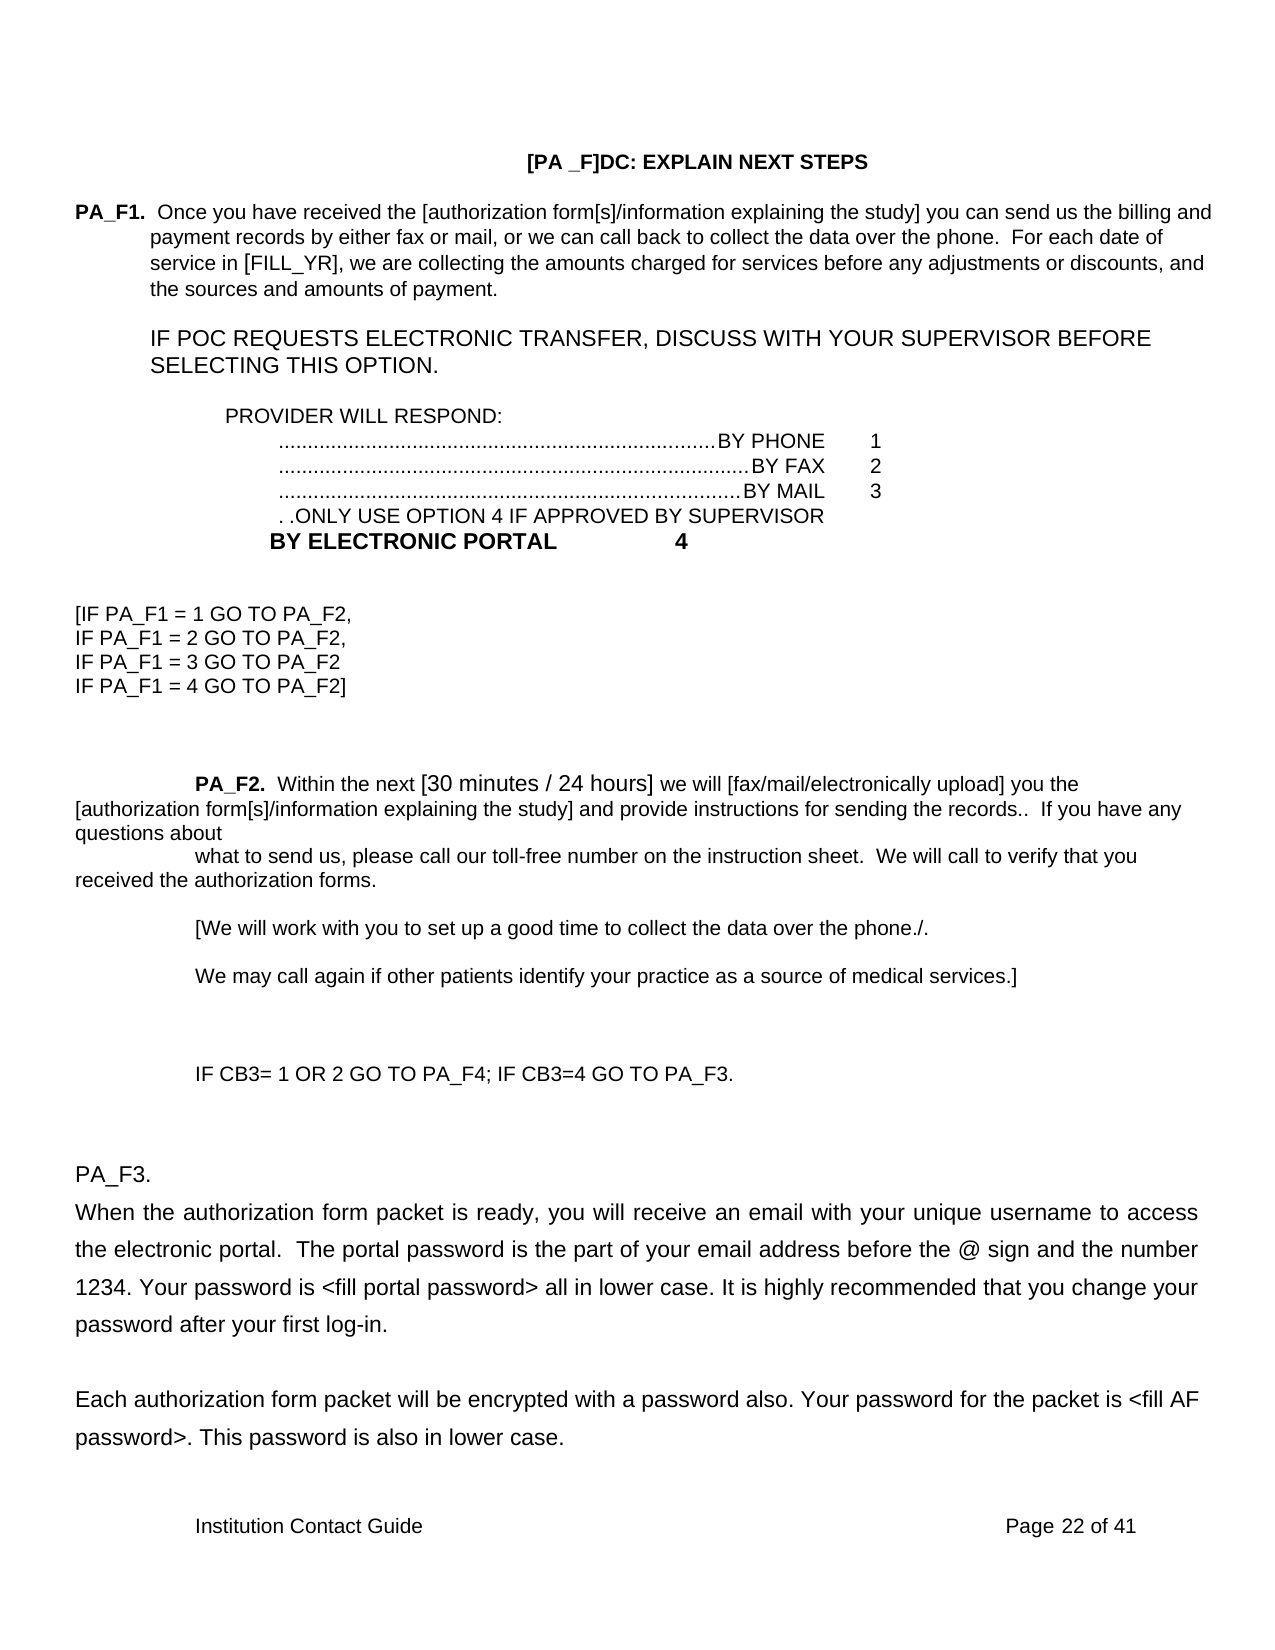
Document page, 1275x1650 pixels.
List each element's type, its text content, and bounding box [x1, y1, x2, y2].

text [We will work with you to set up a good time to collect the data over the phone./. [75, 916, 1200, 940]
text We may call again if other patients identify your practice as a source of medical services.] [75, 964, 1200, 988]
text BY PHONE 1 [158, 428, 1200, 453]
text BY FAX 2 [158, 453, 1200, 478]
text IF PA_F1 = 3 GO TO PA_F2 [75, 650, 1200, 674]
text Each authorization form packet will be encrypted with a password also. Your password for the packet is <fill AF password>. This password is also in lower case. [75, 1375, 1200, 1450]
text BY MAIL 3 [158, 478, 1200, 503]
text IF PA_F1 = 2 GO TO PA_F2, [75, 626, 1200, 650]
text IF CB3= 1 OR 2 GO TO PA_F4; IF CB3=4 GO TO PA_F3. [75, 1061, 1200, 1086]
text [PA _F]DC: EXPLAIN NEXT STEPS [75, 150, 1200, 174]
text what to send us, please call our toll-free number on the instruction sheet. We will call to verify that you received the authorization forms. [75, 844, 1200, 892]
text When the authorization form packet is ready, you will receive an email with your unique username to access the electronic portal. The portal password is the part of your email address before the @ sign and the number 1234. Your password is <fill portal password> all in lower case. It is highly recommended that you change your password after your first log-in. [75, 1188, 1200, 1338]
text IF POC REQUESTS ELECTRONIC TRANSFER, DISCUSS WITH YOUR SUPERVISOR BEFORE SELECTING THIS OPTION. [75, 325, 1221, 378]
text [IF PA_F1 = 1 GO TO PA_F2, [75, 602, 1200, 626]
text ONLY USE OPTION 4 IF APPROVED BY SUPERVISOR [158, 503, 1200, 528]
text IF PA_F1 = 4 GO TO PA_F2] [75, 674, 1200, 698]
text PA_F1. Once you have received the [authorization form[s]/information explaining the study] you can send us the billing and payment records by either fax or mail, or we can call back to collect the data over the phone. For each date of service in [FILL_YR], we are collecting the amounts charged for services before any adjustments or discounts, and the sources and amounts of payment. [75, 199, 1221, 300]
text PROVIDER WILL RESPOND: [75, 403, 1221, 428]
text BY ELECTRONIC PORTAL 4 [75, 528, 1200, 554]
text PA_F3. [75, 1161, 1200, 1188]
text PA_F2. Within the next [30 minutes / 24 hours] we will [fax/mail/electronically upload] you the [authorization form[s]/information explaining the study] and provide instructions for sending the records.. If you have any questions about [75, 770, 1200, 844]
